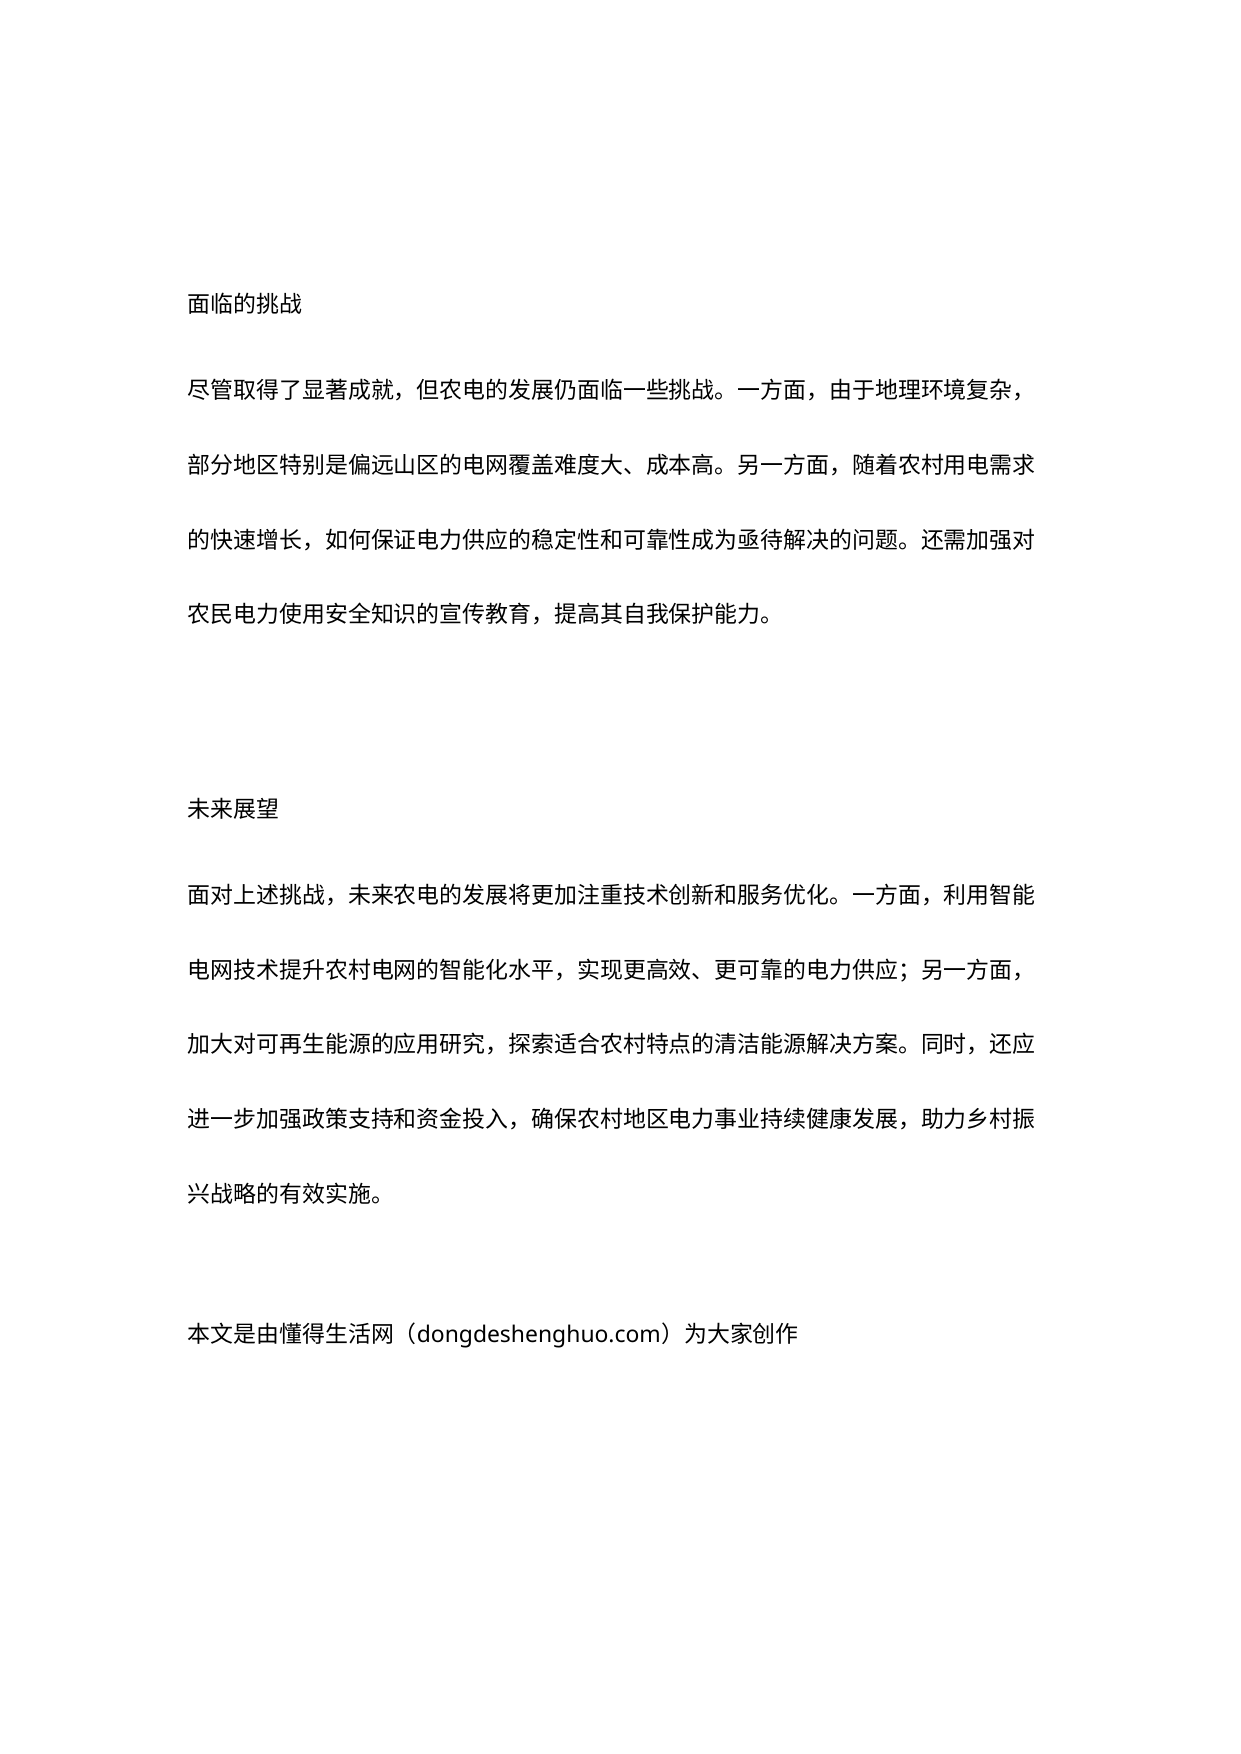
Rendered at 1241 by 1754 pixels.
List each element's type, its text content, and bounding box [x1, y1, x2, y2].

text 未来展望 [187, 774, 1053, 839]
text 面对上述挑战，未来农电的发展将更加注重技术创新和服务优化。一方面，利用智能电网技术提升农村电网的智能化水平，实现更高效、更可靠的电力供应；另一方面，加大对可再生能源的应用研究，探索适合农村特点的清洁能源解决方案。同时，还应进一步加强政策支持和资金投入，确保农村地区电力事业持续健康发展，助力乡村振兴战略的有效实施。 [187, 861, 1053, 1225]
text 尽管取得了显著成就，但农电的发展仍面临一些挑战。一方面，由于地理环境复杂，部分地区特别是偏远山区的电网覆盖难度大、成本高。另一方面，随着农村用电需求的快速增长，如何保证电力供应的稳定性和可靠性成为亟待解决的问题。还需加强对农民电力使用安全知识的宣传教育，提高其自我保护能力。 [187, 356, 1053, 645]
text 本文是由懂得生活网（dongdeshenghuo.com）为大家创作 [187, 1300, 1053, 1365]
text 面临的挑战 [187, 270, 1053, 335]
